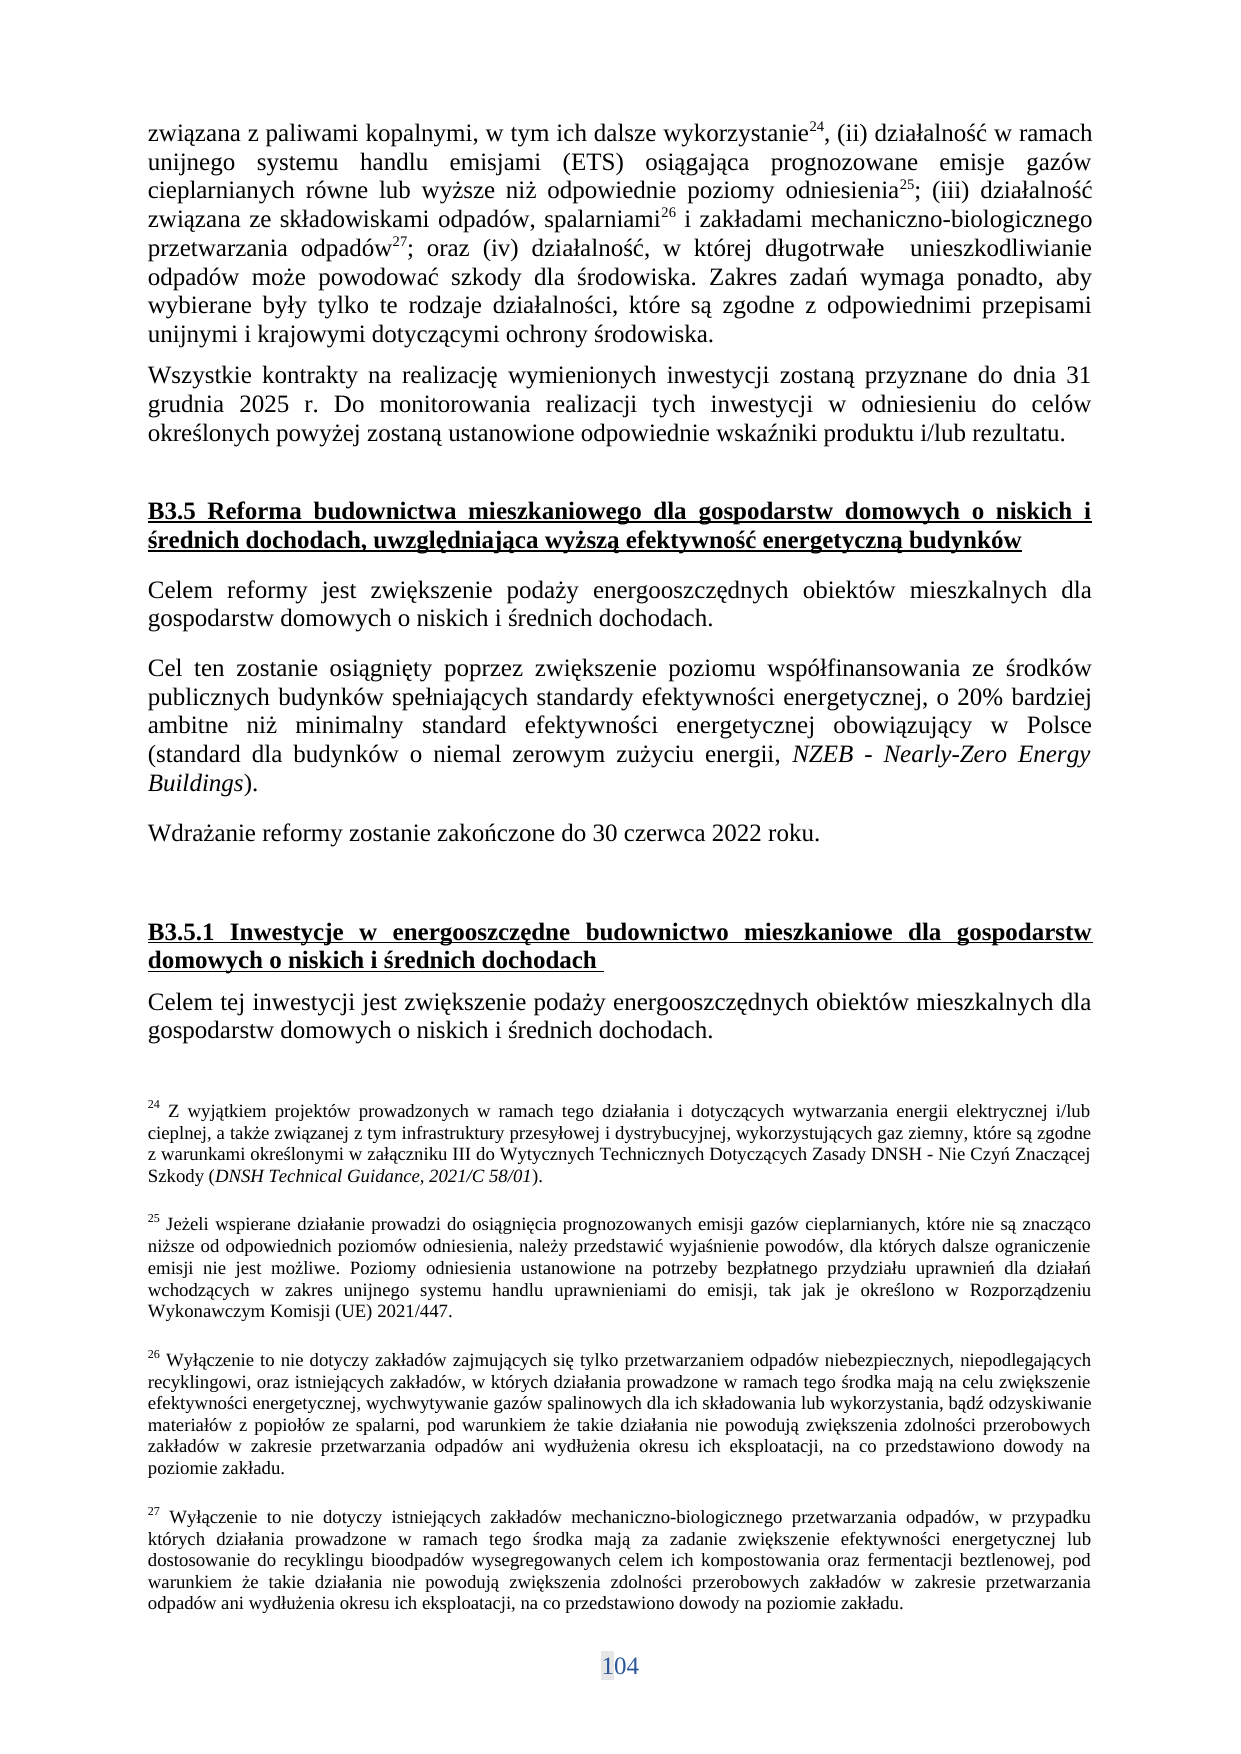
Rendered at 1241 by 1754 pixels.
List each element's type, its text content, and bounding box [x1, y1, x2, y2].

text B3.5.1 Inwestycje w energooszczędne budownictwo mieszkaniowe dla gospodarstw domowych o niskich i średnich dochodach [148, 917, 1093, 942]
text Wszystkie kontrakty na realizację wymienionych inwestycji zostaną przyznane do dnia 31 grudnia 2025 r. Do monitorowania realizacji tych inwestycji w odniesieniu do celów określonych powyżej zostaną ustanowione odpowiednie wskaźniki produktu i/lub rezultatu. [148, 361, 1093, 447]
text B3.5 Reforma budownictwa mieszkaniowego dla gospodarstw domowych o niskich i średnich dochodach, uwzględniająca wyższą efektywność energetyczną budynków [148, 496, 1093, 554]
text Cel ten zostanie osiągnięty poprzez zwiększenie poziomu współfinansowania ze środków publicznych budynków spełniających standardy efektywności energetycznej, o 20% bardziej ambitne niż minimalny standard efektywności energetycznej obowiązujący w Polsce (standard dla budynków o niemal zerowym zużyciu energii, NZEB - Nearly-Zero Energy Buildings). [148, 653, 1093, 797]
text Dla zapewnienia zgodności działania z Wytycznymi Technicznymi Dotyczącymi Zasady DNSH - Nie Czyń Znaczącej Szkody (DNSH Technical Guidance, 2021/C 58/01), kryteria kwalifikowalności zawarte w zakresie wymagań i obowiązków dotyczących przyszłych zaproszeń do składania projektów wykluczają następującą listę działań (i) działalność związana z paliwami kopalnymi, w tym ich dalsze wykorzystanie, (ii) działalność w ramach unijnego systemu handlu emisjami (ETS) osiągająca prognozowane emisje gazów cieplarnianych równe lub wyższe niż odpowiednie poziomy odniesienia; (iii) działalność związana ze składowiskami odpadów, spalarniami i zakładami mechaniczno-biologicznego przetwarzania odpadów; oraz (iv) działalność, w której długotrwałe unieszkodliwianie odpadów może powodować szkody dla środowiska. Zakres zadań wymaga ponadto, aby wybierane były tylko te rodzaje działalności, które są zgodne z odpowiednimi przepisami unijnymi i krajowymi dotyczącymi ochrony środowiska. [148, 118, 1093, 348]
text Celem tej inwestycji jest zwiększenie podaży energooszczędnych obiektów mieszkalnych dla gospodarstw domowych o niskich i średnich dochodach. [148, 987, 1093, 1044]
text Wdrażanie reformy zostanie zakończone do 30 czerwca 2022 roku. [148, 818, 1093, 846]
text B3.5.1 Inwestycje w energooszczędne budownictwo mieszkaniowe dla gospodarstw domowych o niskich i średnich dochodach [148, 943, 1093, 974]
text Celem reformy jest zwiększenie podaży energooszczędnych obiektów mieszkalnych dla gospodarstw domowych o niskich i średnich dochodach. [148, 575, 1093, 632]
